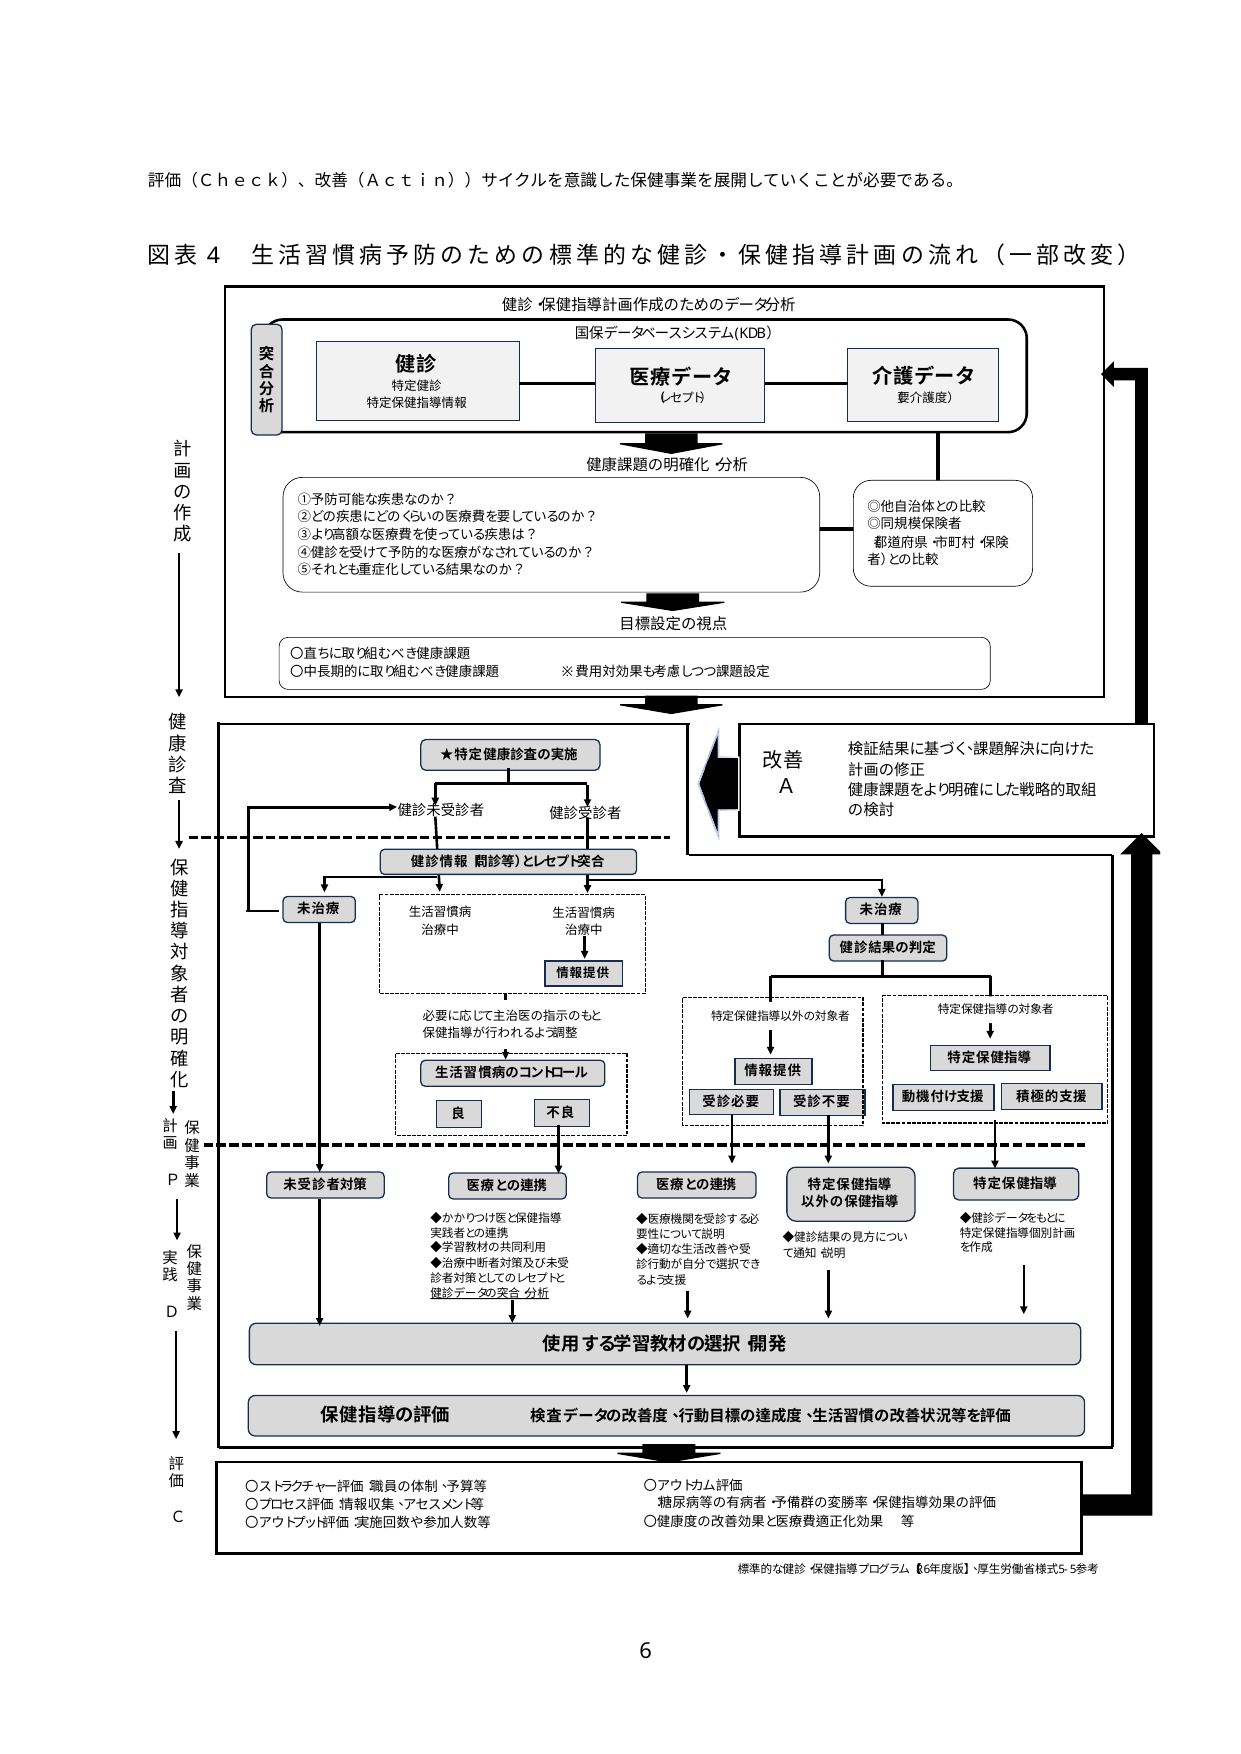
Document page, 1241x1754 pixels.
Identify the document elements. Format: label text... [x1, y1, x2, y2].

text 図表4 生活習慣病予防のための標準的な健診・保健指導計画の流れ（一部改変） [148, 235, 1143, 1623]
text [148, 160, 1143, 198]
